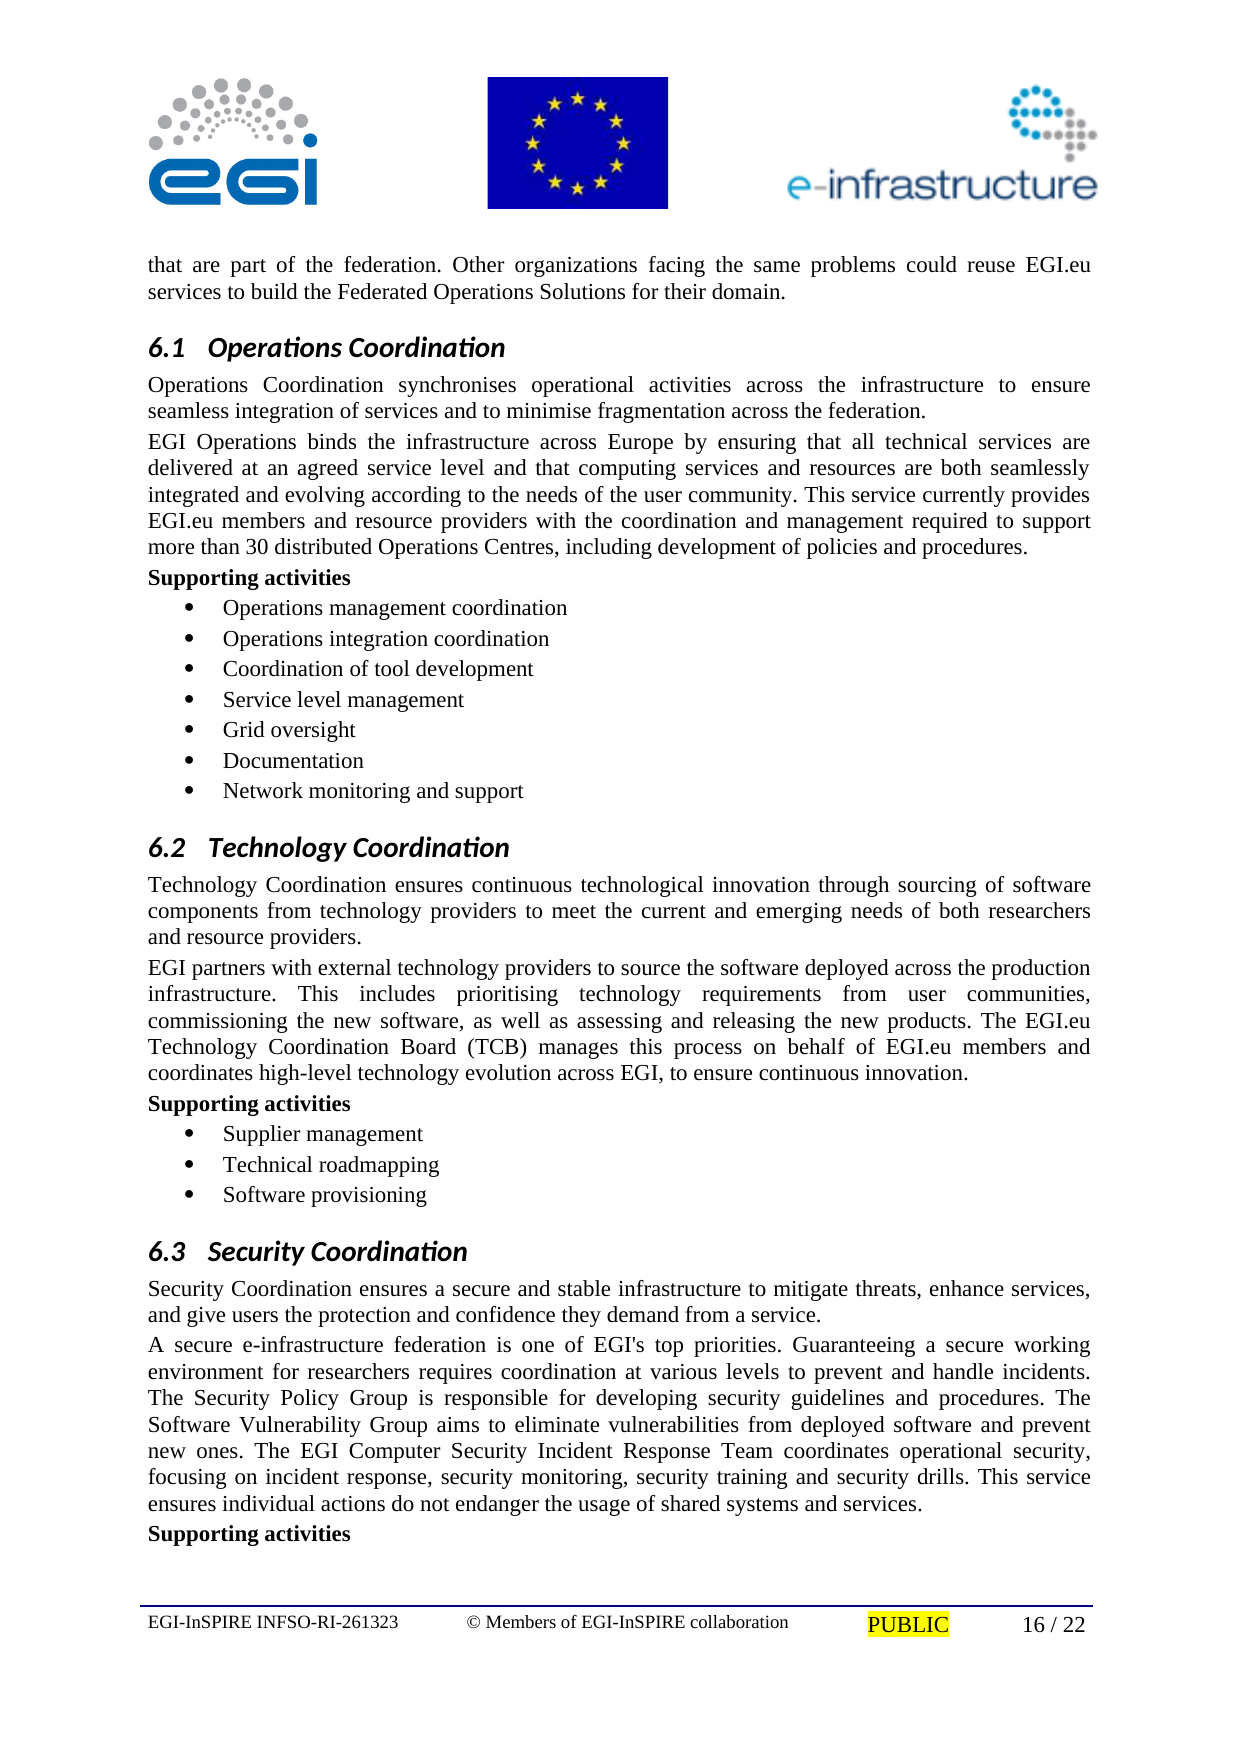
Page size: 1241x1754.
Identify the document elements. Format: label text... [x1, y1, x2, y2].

text Technology Coordination ensures continuous technological innovation through sourcing of software components from technology providers to meet the current and emerging needs of both researchers and resource providers. [148, 871, 1092, 950]
list Coordination of tool development [185, 655, 1092, 682]
list Operations management coordination [185, 594, 1092, 621]
text Security Coordination ensures a secure and stable infrastructure to mitigate threats, enhance services, and give users the protection and confidence they demand from a service. [148, 1275, 1092, 1327]
text EGI partners with external technology providers to source the software deployed across the production infrastructure. This includes prioritising technology requirements from user communities, commissioning the new software, as well as assessing and releasing the new products. The EGI.eu Technology Coordination Board (TCB) manages this process on behalf of EGI.eu members and coordinates high-level technology evolution across EGI, to ensure continuous innovation. [148, 954, 1092, 1086]
list Network monitoring and support [185, 777, 1092, 804]
picture [147, 77, 319, 207]
subtitle Operations Coordination [148, 329, 1092, 365]
list Operations integration coordination [185, 625, 1092, 651]
text Operations Coordination synchronises operational activities across the infrastructure to ensure seamless integration of services and to minimise fragmentation across the federation. [148, 371, 1092, 424]
list Software provisioning [185, 1181, 1092, 1208]
text Supporting activities [148, 1520, 1092, 1547]
list Service level management [185, 686, 1092, 712]
list Grid oversight [185, 716, 1092, 743]
list Supplier management [185, 1120, 1092, 1147]
subtitle Technology Coordination [148, 829, 1092, 864]
picture [487, 77, 669, 209]
subtitle Security Coordination [148, 1233, 1092, 1268]
text Supporting activities [148, 1090, 1092, 1116]
picture [780, 77, 1106, 209]
text EGI Operations binds the infrastructure across Europe by ensuring that all technical services are delivered at an agreed service level and that computing services and resources are both seamlessly integrated and evolving according to the needs of the user community. This service currently provides EGI.eu members and resource providers with the coordination and management required to support more than 30 distributed Operations Centres, including development of policies and procedures. [148, 428, 1092, 560]
list Technical roadmapping [185, 1151, 1092, 1177]
text Supporting activities [148, 564, 1092, 590]
text A secure e-infrastructure federation is one of EGI's top priorities. Guaranteeing a secure working environment for researchers requires coordination at various levels to prevent and handle incidents. The Security Policy Group is responsible for developing security guidelines and procedures. The Software Vulnerability Group aims to eliminate vulnerabilities from deployed software and prevent new ones. The EGI Computer Security Incident Response Team coordinates operational security, focusing on incident response, security monitoring, security training and security drills. This service ensures individual actions do not endanger the usage of shared systems and services. [148, 1332, 1092, 1516]
list Documentation [185, 747, 1092, 773]
